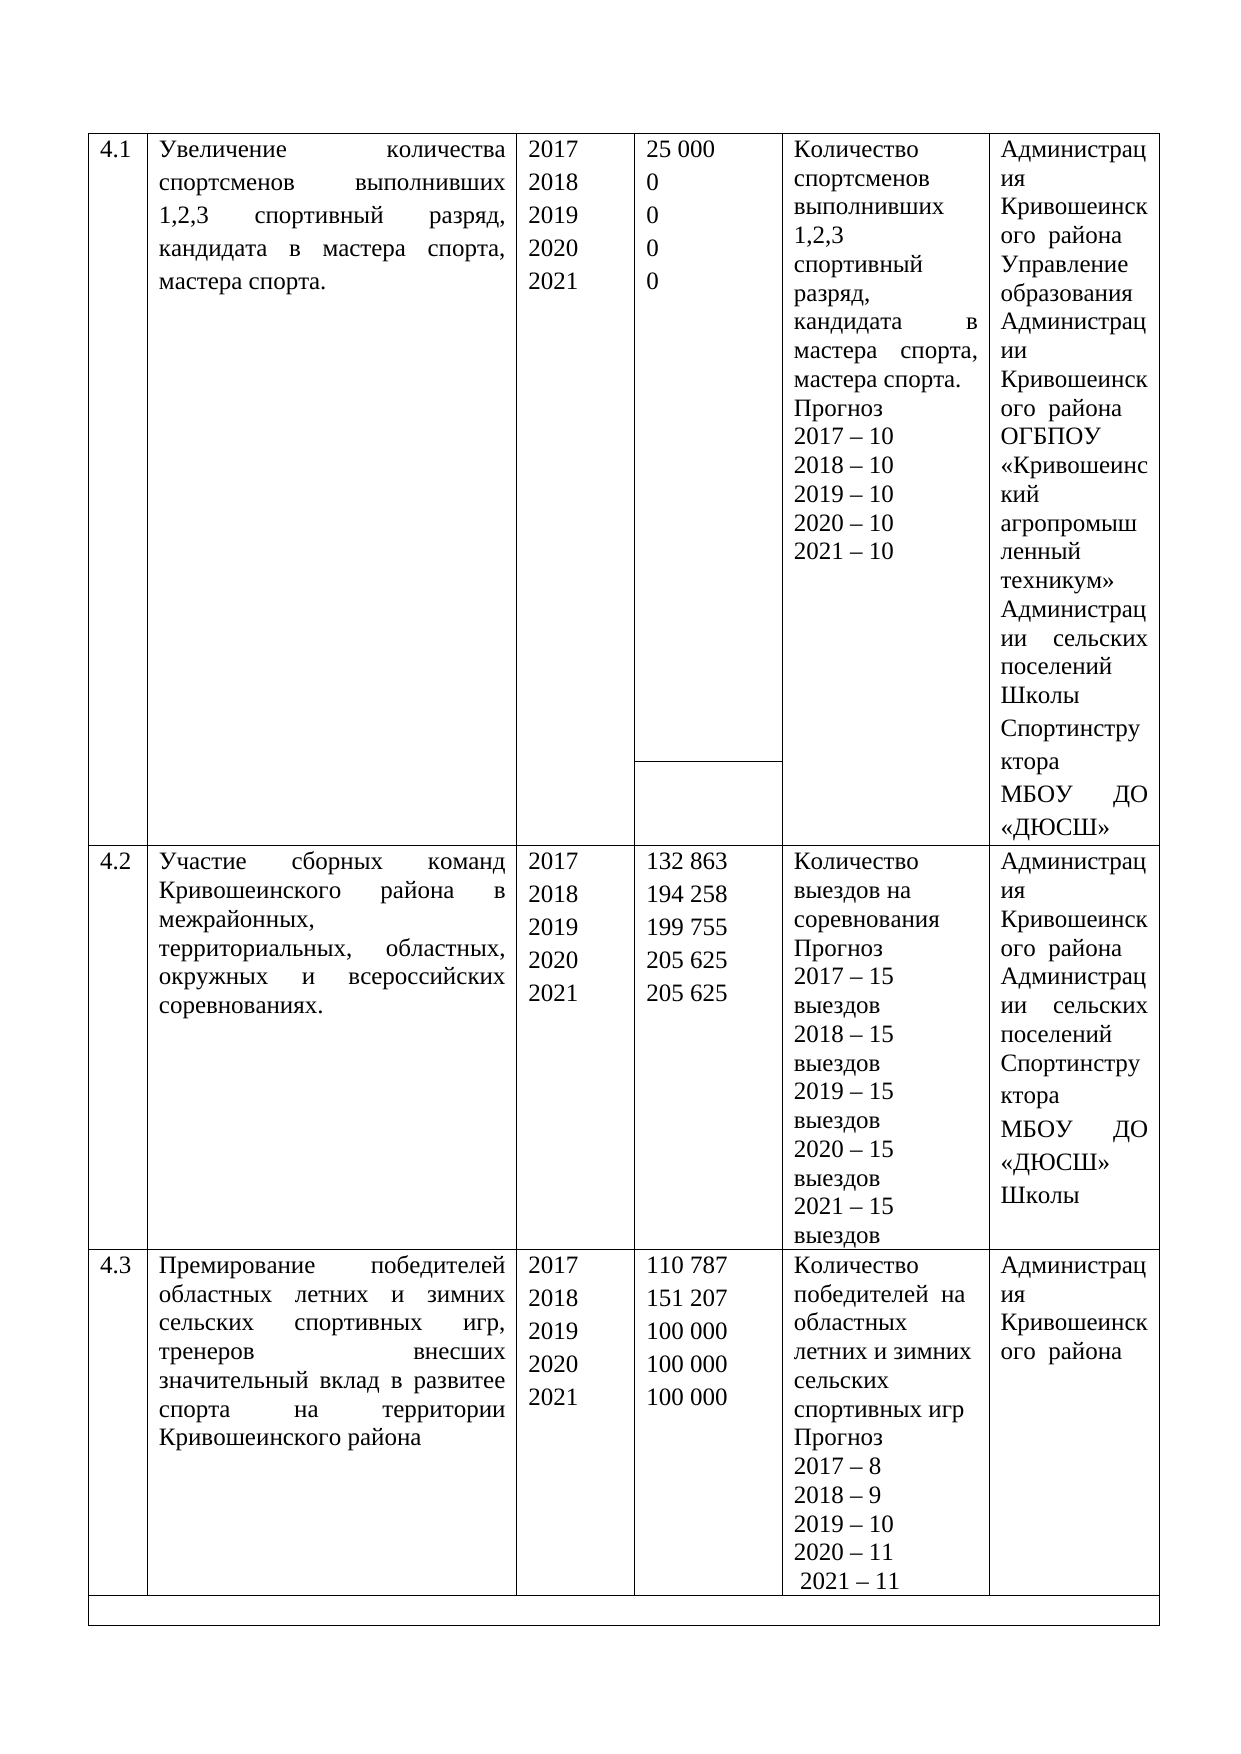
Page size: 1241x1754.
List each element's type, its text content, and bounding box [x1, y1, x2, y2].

table_cell Премирование победителей областных летних и зимних сельских спортивных игр, тренеров внесших значительный вклад в развитее спорта на территории Кривошеинского района [148, 1250, 516, 1595]
table_cell [89, 1596, 1159, 1625]
table_cell Количество спортсменов выполнивших 1,2,3 спортивный разряд, кандидата в мастера спорта, мастера спорта. Прогноз 2017 – 10 2018 – 10 2019 – 10 2020 – 10 2021 – 10 [783, 134, 989, 845]
table_cell 25 000 0 0 0 0 [635, 134, 782, 761]
table_cell 132 863 194 258 199 755 205 625 205 625 [635, 846, 782, 1249]
table_cell Количество выездов на соревнования Прогноз 2017 – 15 выездов 2018 – 15 выездов 2019 – 15 выездов 2020 – 15 выездов 2021 – 15 выездов [783, 846, 989, 1249]
table_cell Администрация Кривошеинского района [990, 1250, 1159, 1595]
table_cell 4.3 [89, 1250, 147, 1595]
table_cell 2017 2018 2019 2020 2021 [517, 134, 634, 845]
table_cell 4.2 [89, 846, 147, 1249]
table_cell Администрация Кривошеинского района Администрации сельских поселений Спортинструктора МБОУ ДО «ДЮСШ» Школы [990, 846, 1159, 1249]
table_cell 2017 2018 2019 2020 2021 [517, 846, 634, 1249]
table_cell Количество победителей на областных летних и зимних сельских спортивных игр Прогноз 2017 – 8 2018 – 9 2019 – 10 2020 – 11 2021 – 11 [783, 1250, 989, 1595]
table_cell 2017 2018 2019 2020 2021 [517, 1250, 634, 1595]
table_cell [635, 762, 782, 845]
table_cell Администрация Кривошеинского района Управление образования Администрации Кривошеинского района ОГБПОУ «Кривошеинский агропромышленный техникум» Администрации сельских поселений Школы Спортинструктора МБОУ ДО «ДЮСШ» [990, 134, 1159, 845]
table_cell 110 787 151 207 100 000 100 000 100 000 [635, 1250, 782, 1595]
table_cell Участие сборных команд Кривошеинского района в межрайонных, территориальных, областных, окружных и всероссийских соревнованиях. [148, 846, 516, 1249]
table_cell 4.1 [89, 134, 147, 845]
table_cell Увеличение количества спортсменов выполнивших 1,2,3 спортивный разряд, кандидата в мастера спорта, мастера спорта. [148, 134, 516, 845]
